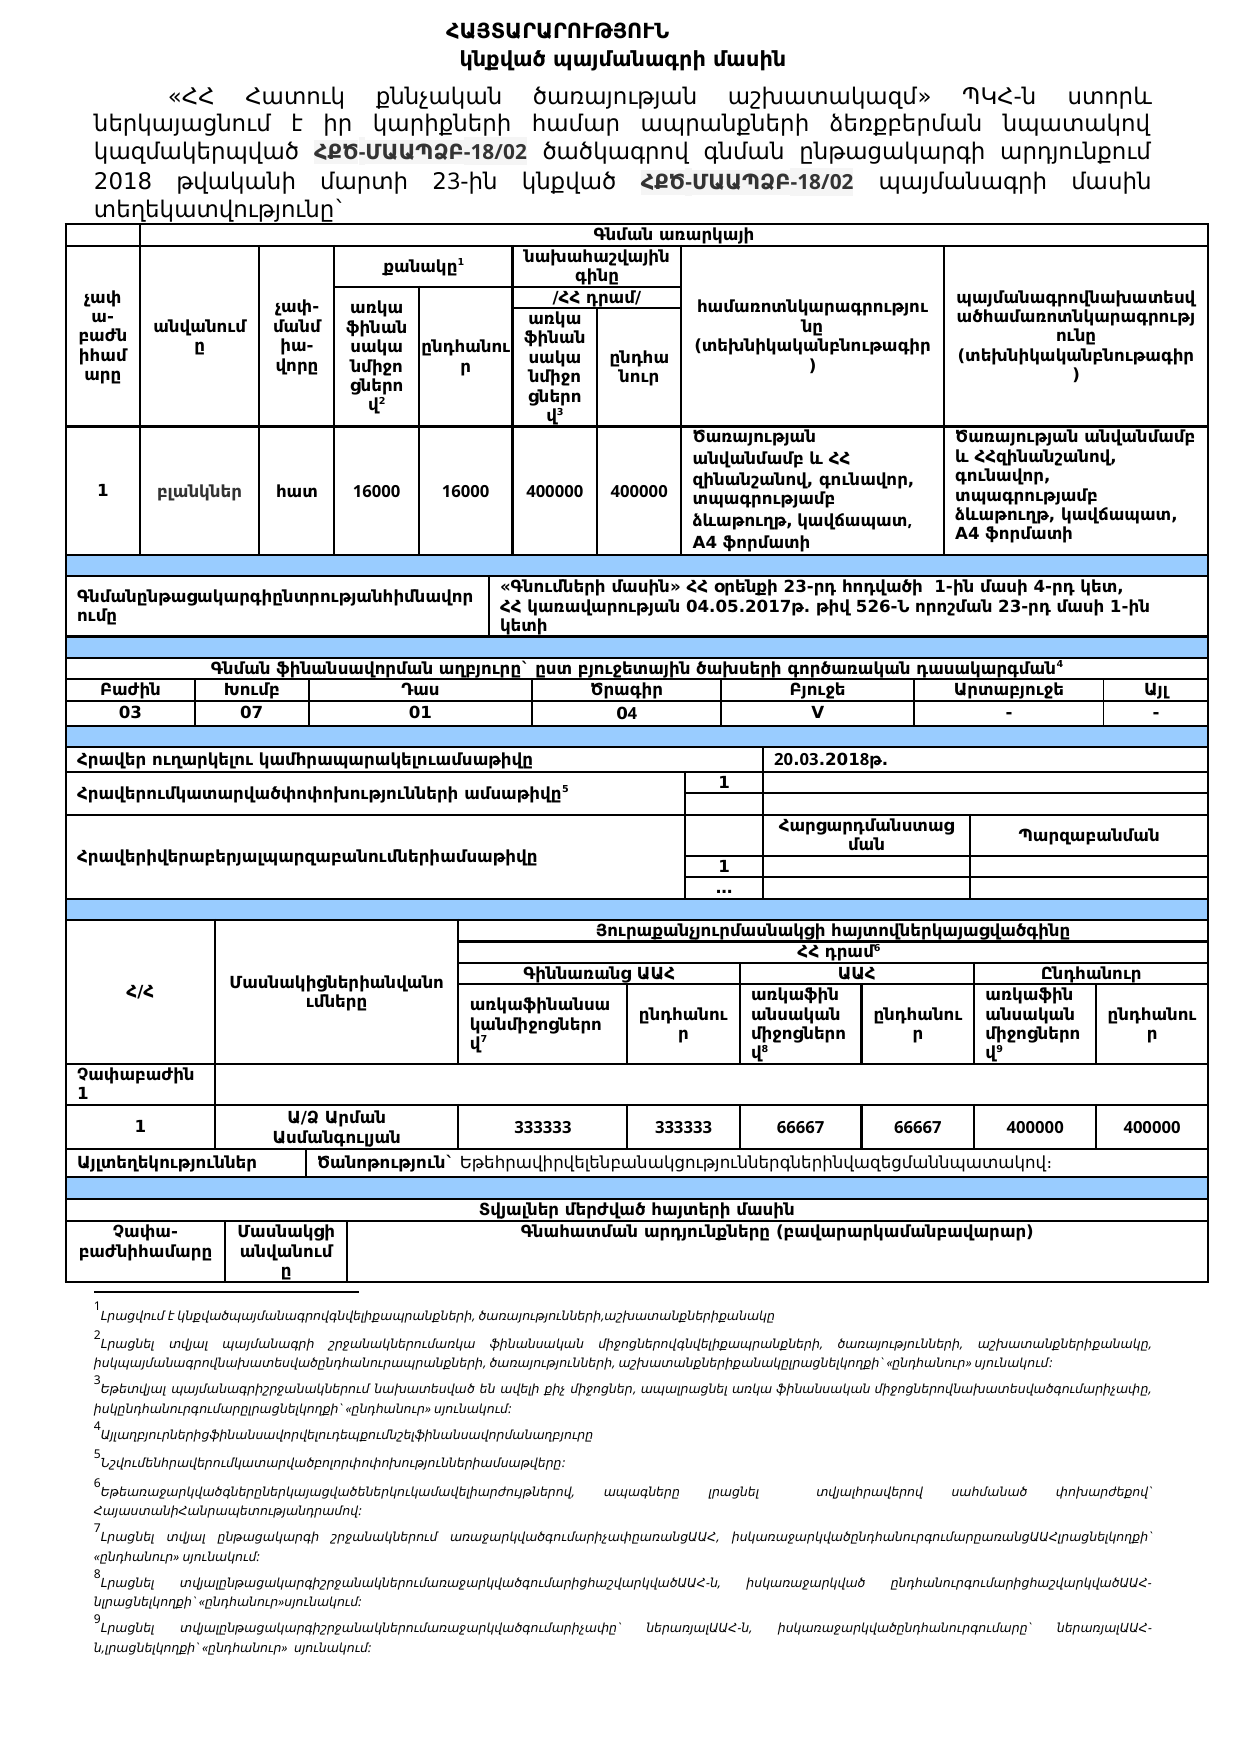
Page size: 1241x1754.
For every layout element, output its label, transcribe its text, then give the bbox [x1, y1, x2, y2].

table_cell Չափաբաժին1 [67, 1065, 214, 1104]
table_cell Խումբ [196, 680, 308, 700]
table_cell Գիննառանց ԱԱՀ [459, 964, 739, 983]
table_cell - [1104, 702, 1207, 724]
table_cell Տվյալներ մերժված հայտերի մասին [67, 1200, 1207, 1220]
table_cell առկաֆինանսականմիջոցներով [514, 309, 596, 425]
table_cell 1 [686, 857, 762, 876]
table_cell [764, 857, 969, 876]
table_cell «Գնումների մասին» ՀՀ օրենքի 23-րդ հոդվածի 1-ին մասի 4-րդ կետ, ՀՀ կառավարության 04.05.2017թ. թիվ 526-Ն որոշման 23-րդ մասի 1-ին կետի [490, 577, 1207, 635]
table_cell Դաս [310, 680, 531, 700]
table_cell ՀՀ դրամ [459, 943, 1207, 962]
table_cell 333333 [459, 1106, 626, 1148]
table_cell Հ/Հ [67, 921, 214, 1063]
table_cell առկաֆինանսականմիջոցներով [459, 985, 626, 1063]
table_cell 1 [67, 428, 139, 554]
table_cell ընդհանուր [1097, 985, 1207, 1063]
table_cell [971, 857, 1207, 876]
table_cell առկաֆինանսականմիջոցներով [335, 288, 418, 425]
table_cell [67, 1178, 1207, 1198]
table_cell [67, 727, 1207, 746]
table_cell ԱԱՀ [741, 964, 973, 983]
table_cell [764, 878, 969, 897]
table_cell [686, 816, 762, 854]
table_cell հատ [260, 428, 333, 554]
table_cell քանակը [335, 247, 511, 286]
table_cell Հրավերումկատարվածփոփոխությունների ամսաթիվը [67, 773, 684, 814]
table_cell առկաֆինանսականմիջոցներով [975, 985, 1095, 1063]
table_cell Ընդհանուր [975, 964, 1207, 983]
table_cell Ծրագիր [533, 680, 720, 700]
table_cell … [686, 878, 762, 897]
table_cell Ծառայության անվանմամբ և ՀՀ զինանշանով, գունավոր, տպագրությամբ ձևաթուղթ, կավճապատ, A4 ֆորմատի [682, 428, 943, 554]
table_cell [971, 878, 1207, 897]
table_cell ընդհանուր [628, 985, 739, 1063]
table_cell Գնման ֆինանսավորման աղբյուրը` ըստ բյուջետային ծախսերի գործառական դասակարգման [67, 659, 1207, 678]
table_cell 400000 [1097, 1106, 1207, 1148]
table_cell [764, 794, 1207, 814]
table_cell 07 [196, 702, 308, 724]
table_cell 400000 [975, 1106, 1095, 1148]
table_cell [216, 1065, 1207, 1104]
table_cell 04 [533, 702, 720, 724]
table_cell Ծառայության անվանմամբ և ՀՀզինանշանով, գունավոր, տպագրությամբ ձևաթուղթ, կավճապատ, A4 ֆորմատի [945, 428, 1207, 554]
table_cell Գնահատման արդյունքները (բավարարկամանբավարար) [348, 1222, 1207, 1281]
table_cell Հրավերիվերաբերյալպարզաբանումներիամսաթիվը [67, 816, 684, 897]
table_cell 400000 [598, 428, 680, 554]
table_cell Գնմանընթացակարգիընտրությանհիմնավորումը [67, 577, 488, 635]
table_cell 03 [67, 702, 194, 724]
table_cell [67, 900, 1207, 919]
table_cell [764, 773, 1207, 792]
table_cell 66667 [741, 1106, 860, 1148]
text ՀԱՅՏԱՐԱՐՈՒԹՅՈՒՆ [94, 19, 1152, 43]
table_cell Հարցարդմանստացման [764, 816, 969, 854]
table_cell [67, 556, 1207, 575]
table_cell Մասնակցիանվանումը [226, 1222, 346, 1281]
table_header [67, 225, 139, 245]
table_cell Ծանոթություն` Եթեհրավիրվելենբանակցություններգներինվազեցմաննպատակով։ [307, 1150, 1207, 1176]
table_cell Այլ [1104, 680, 1207, 700]
table_cell բլանկներ [141, 428, 258, 554]
table_cell [67, 638, 1207, 657]
table_cell նախահաշվայինգինը [514, 247, 680, 286]
table_cell ընդհանուր [598, 309, 680, 425]
table_cell 66667 [863, 1106, 973, 1148]
table_cell Հրավեր ուղարկելու կամհրապարակելուամսաթիվը [67, 748, 762, 771]
table_cell /ՀՀ դրամ/ [514, 288, 680, 307]
table_cell 1 [686, 773, 762, 792]
table_cell Ա/Ձ Արման Ասմանգուլյան [216, 1106, 457, 1148]
table_cell ընդհանուր [420, 288, 511, 425]
table_cell 16000 [335, 428, 418, 554]
table_cell Մասնակիցներիանվանումները [216, 921, 457, 1063]
table_cell համառոտնկարագրությունը (տեխնիկականբնութագիր) [682, 247, 943, 425]
table_cell Բաժին [67, 680, 194, 700]
table_cell Արտաբյուջե [915, 680, 1103, 700]
table_cell չափ-մանմիա-վորը [260, 247, 333, 425]
table_cell - [915, 702, 1103, 724]
table_header Գնման առարկայի [141, 225, 1207, 245]
table_cell Բյուջե [722, 680, 913, 700]
table_cell ընդհանուր [863, 985, 973, 1063]
table_cell չափա-բաժնիհամարը [67, 247, 139, 425]
table_cell 1 [67, 1106, 214, 1148]
table_cell առկաֆինանսականմիջոցներով [741, 985, 860, 1063]
table_cell 20.03.2018թ. [764, 748, 1207, 771]
table_cell 400000 [514, 428, 596, 554]
text «ՀՀ Հատուկ քննչական ծառայության աշխատակազմ» ՊԿՀ-ն ստորև ներկայացնում է իր կարիքների համար ապրանքների ձեռքբերման նպատակով կազմակերպված ՀՔԾ-ՄԱԱՊՁԲ-18/02 ծածկագրով գնման ընթացակարգի արդյունքում 2018 թվականի մարտի 23-ին կնքված ՀՔԾ-ՄԱԱՊՁԲ-18/02 պայմանագրի մասին տեղեկատվությունը` [94, 83, 1152, 223]
table_cell 16000 [420, 428, 511, 554]
table_cell V [722, 702, 913, 724]
table_cell Այլտեղեկություններ [67, 1150, 305, 1176]
table_cell Յուրաքանչյուրմասնակցի հայտովներկայացվածգինը [459, 921, 1207, 940]
table_cell 01 [310, 702, 531, 724]
text կնքված պայմանագրի մասին [94, 47, 1152, 71]
table_cell 333333 [628, 1106, 739, 1148]
table_cell Չափա-բաժնիհամարը [67, 1222, 224, 1281]
table_cell անվանումը [141, 247, 258, 425]
table_cell պայմանագրովնախատեսվածհամառոտնկարագրությունը (տեխնիկականբնութագիր) [945, 247, 1207, 425]
table_cell [686, 794, 762, 814]
table_cell Պարզաբանման [971, 816, 1207, 854]
